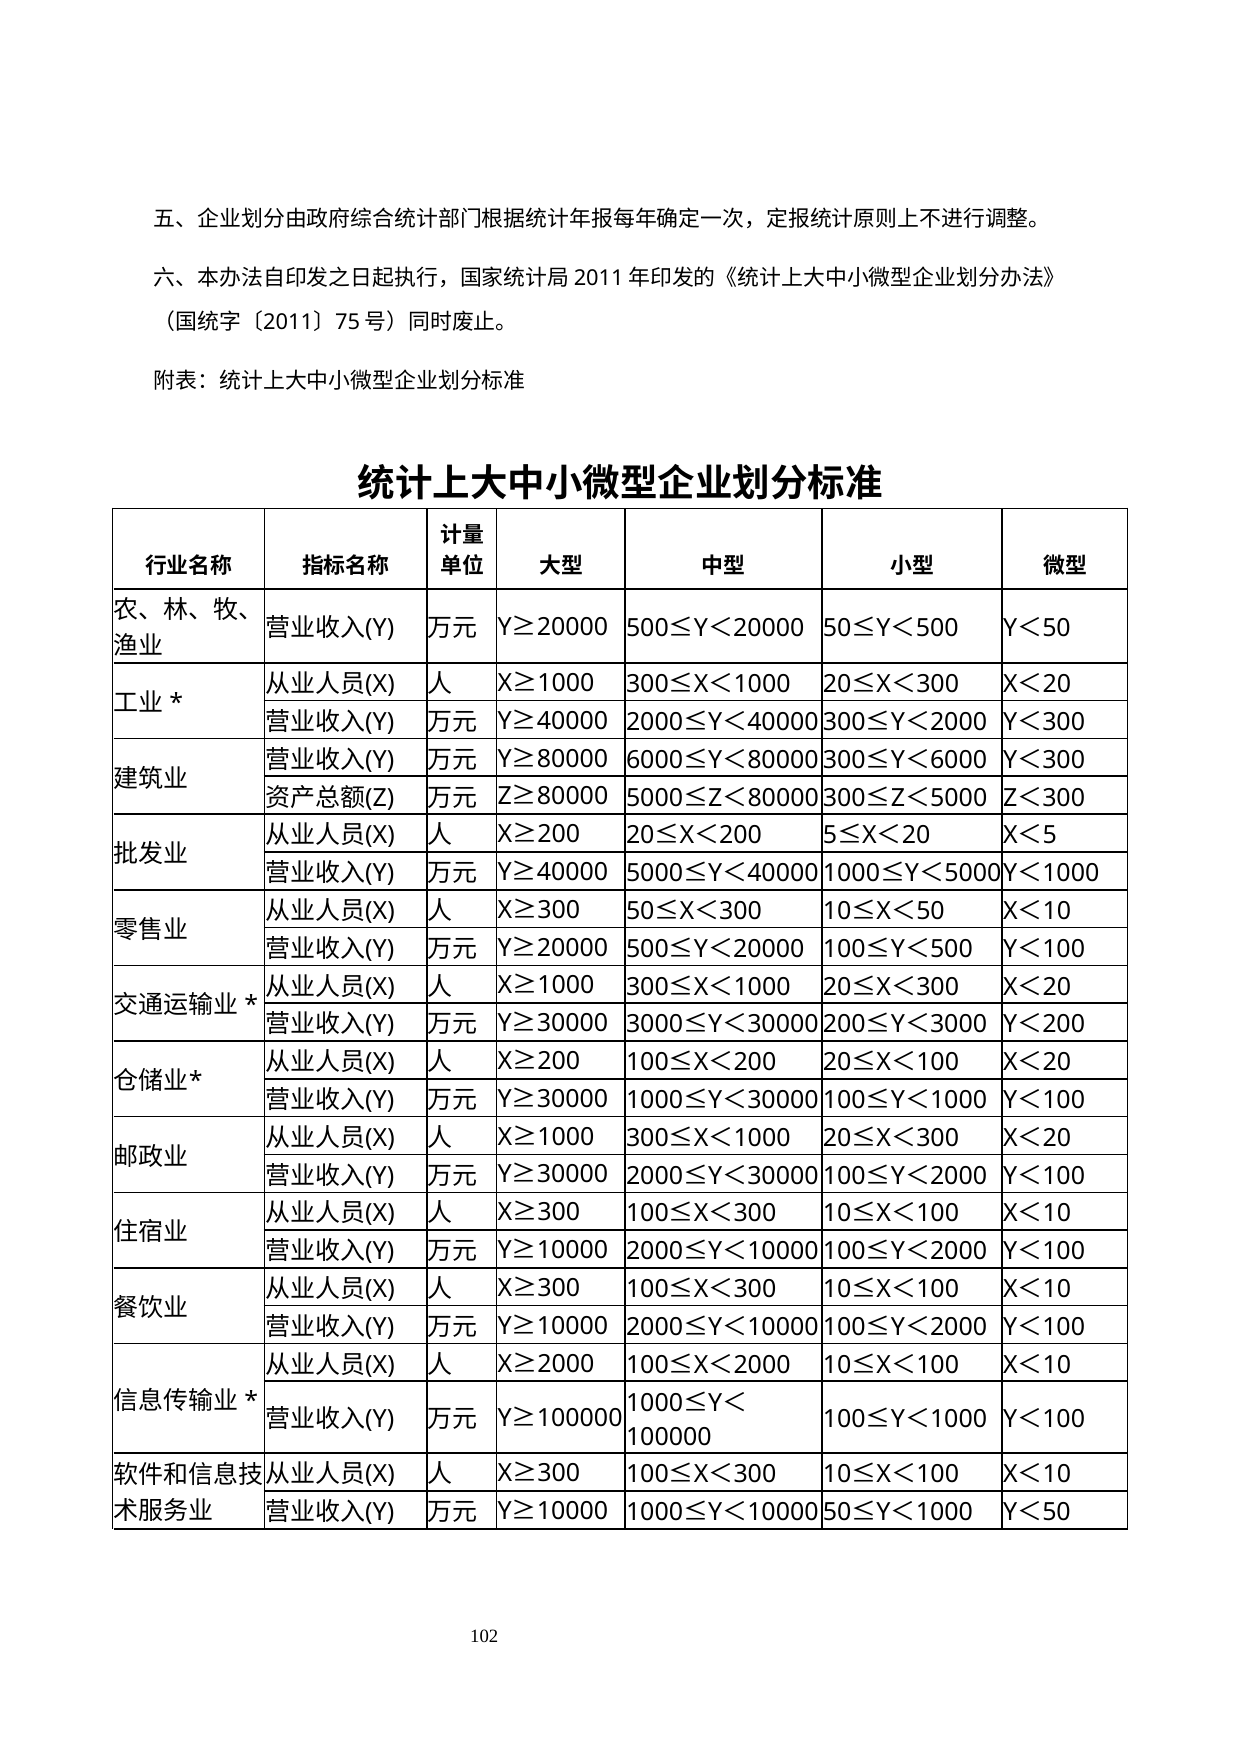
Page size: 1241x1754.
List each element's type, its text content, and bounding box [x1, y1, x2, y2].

table_cell 1000≤Y＜10000 [626, 1492, 821, 1528]
table_cell 6000≤Y＜80000 [626, 739, 821, 775]
table_cell 人 [428, 1193, 496, 1229]
table_cell 营业收入(Y) [265, 1231, 426, 1267]
table_cell Y＜300 [1003, 701, 1127, 738]
table_cell 5≤X＜20 [823, 815, 1001, 851]
table_cell 零售业 [113, 890, 264, 964]
table_cell 300≤Y＜2000 [823, 701, 1001, 738]
table_cell 营业收入(Y) [265, 701, 426, 738]
table_cell 3000≤Y＜30000 [626, 1004, 821, 1040]
table_cell 营业收入(Y) [265, 1004, 426, 1040]
table_cell 资产总额(Z) [265, 777, 426, 813]
table_cell 100≤Y＜2000 [823, 1155, 1001, 1191]
table_cell 交通运输业 * [113, 966, 264, 1040]
table_cell X＜10 [1003, 1193, 1127, 1229]
table_cell 100≤X＜300 [626, 1193, 821, 1229]
table_cell X＜5 [1003, 815, 1127, 851]
table_cell X≥2000 [497, 1344, 624, 1380]
table_cell 50≤X＜300 [626, 891, 821, 927]
table_cell Y≥10000 [497, 1492, 624, 1528]
table_cell 50≤Y＜1000 [823, 1492, 1001, 1528]
table_header 小型 [823, 509, 1001, 588]
table_cell X＜20 [1003, 1117, 1127, 1153]
table_cell Y＜50 [1003, 1492, 1127, 1528]
table_cell X≥300 [497, 1454, 624, 1490]
table_cell 200≤Y＜3000 [823, 1004, 1001, 1040]
table_cell X＜10 [1003, 891, 1127, 927]
table_cell Y＜300 [1003, 739, 1127, 775]
text 统计上大中小微型企业划分标准 [153, 445, 1087, 507]
table_cell X≥300 [497, 891, 624, 927]
table_cell 从业人员(X) [265, 664, 426, 700]
table_cell 人 [428, 1042, 496, 1078]
table_cell 10≤X＜100 [823, 1193, 1001, 1229]
table_cell 万元 [428, 701, 496, 738]
text 六、本办法自印发之日起执行，国家统计局2011年印发的《统计上大中小微型企业划分办法》（国统字〔2011〕75号）同时废止。 [153, 248, 1087, 336]
table_cell 100≤X＜200 [626, 1042, 821, 1078]
table_cell Y≥30000 [497, 1004, 624, 1040]
table_cell 万元 [428, 777, 496, 813]
table_cell 100≤X＜2000 [626, 1344, 821, 1380]
table_cell Y≥80000 [497, 739, 624, 775]
table_cell X＜10 [1003, 1269, 1127, 1305]
table_cell Z＜300 [1003, 777, 1127, 813]
table_header 中型 [626, 509, 821, 588]
table_cell 人 [428, 815, 496, 851]
table_cell Y≥10000 [497, 1231, 624, 1267]
table_cell 从业人员(X) [265, 1193, 426, 1229]
table_header 微型 [1003, 509, 1127, 588]
table_cell X＜20 [1003, 664, 1127, 700]
table_cell Y＜100 [1003, 1155, 1127, 1191]
table_cell 1000≤Y＜30000 [626, 1080, 821, 1116]
table_cell 人 [428, 664, 496, 700]
table_cell 100≤Y＜1000 [823, 1382, 1001, 1452]
table_cell 万元 [428, 1004, 496, 1040]
table_cell 营业收入(Y) [265, 1492, 426, 1528]
table_cell 营业收入(Y) [265, 853, 426, 889]
table_cell 仓储业* [113, 1041, 264, 1116]
table_cell 50≤Y＜500 [823, 590, 1001, 662]
table_cell 10≤X＜100 [823, 1269, 1001, 1305]
table_cell 软件和信息技术服务业 [113, 1453, 264, 1528]
table_cell Y＜100 [1003, 1306, 1127, 1343]
table_cell Z≥80000 [497, 777, 624, 813]
table_cell 建筑业 [113, 739, 264, 813]
table_cell 20≤X＜100 [823, 1042, 1001, 1078]
table_cell 住宿业 [113, 1193, 264, 1267]
table_cell 从业人员(X) [265, 1454, 426, 1490]
table_cell Y≥40000 [497, 853, 624, 889]
table_cell 300≤X＜1000 [626, 664, 821, 700]
table_cell 1000≤Y＜100000 [626, 1382, 821, 1452]
table_cell X＜20 [1003, 1042, 1127, 1078]
table_cell 人 [428, 1269, 496, 1305]
table_cell 2000≤Y＜10000 [626, 1306, 821, 1343]
table_cell 1000≤Y＜5000 [823, 853, 1001, 889]
table_cell X≥300 [497, 1269, 624, 1305]
table_cell 20≤X＜300 [823, 664, 1001, 700]
table_cell 5000≤Z＜80000 [626, 777, 821, 813]
table_header 指标名称 [265, 509, 426, 588]
table_cell 从业人员(X) [265, 1042, 426, 1078]
table_cell 100≤Y＜2000 [823, 1231, 1001, 1267]
table_cell Y＜100 [1003, 1382, 1127, 1452]
table_cell 人 [428, 1454, 496, 1490]
table_cell 300≤Y＜6000 [823, 739, 1001, 775]
table_cell Y＜200 [1003, 1004, 1127, 1040]
table_cell 万元 [428, 590, 496, 662]
table_cell X≥1000 [497, 966, 624, 1002]
table_cell 万元 [428, 739, 496, 775]
table_cell X＜10 [1003, 1344, 1127, 1380]
table_cell 从业人员(X) [265, 966, 426, 1002]
table_cell 2000≤Y＜40000 [626, 701, 821, 738]
table_cell 信息传输业 * [113, 1344, 264, 1452]
text 五、企业划分由政府综合统计部门根据统计年报每年确定一次，定报统计原则上不进行调整。 [153, 189, 1087, 233]
table_cell Y≥30000 [497, 1155, 624, 1191]
table_cell Y≥40000 [497, 701, 624, 738]
table_cell 人 [428, 891, 496, 927]
table_cell 10≤X＜50 [823, 891, 1001, 927]
table_cell 营业收入(Y) [265, 739, 426, 775]
table_cell Y≥30000 [497, 1080, 624, 1116]
table_cell X≥1000 [497, 664, 624, 700]
table_cell 从业人员(X) [265, 1344, 426, 1380]
table_cell 万元 [428, 1080, 496, 1116]
table_cell Y＜1000 [1003, 853, 1127, 889]
table_cell Y≥20000 [497, 928, 624, 964]
table_cell 300≤X＜1000 [626, 1117, 821, 1153]
table_cell 营业收入(Y) [265, 1382, 426, 1452]
table_header 大型 [497, 509, 624, 588]
table_cell 万元 [428, 1231, 496, 1267]
table_cell 20≤X＜300 [823, 1117, 1001, 1153]
table_cell 农、林、牧、渔业 [113, 589, 264, 662]
table_cell 100≤Y＜1000 [823, 1080, 1001, 1116]
table_cell Y＜50 [1003, 590, 1127, 662]
table_cell 100≤Y＜500 [823, 928, 1001, 964]
table_cell 人 [428, 966, 496, 1002]
table_cell 万元 [428, 1382, 496, 1452]
table_cell 营业收入(Y) [265, 590, 426, 662]
table_cell 从业人员(X) [265, 815, 426, 851]
table_cell 餐饮业 [113, 1268, 264, 1343]
table_cell 2000≤Y＜10000 [626, 1231, 821, 1267]
table_cell 从业人员(X) [265, 1117, 426, 1153]
table_cell X≥200 [497, 1042, 624, 1078]
table_cell X＜20 [1003, 966, 1127, 1002]
table_cell 营业收入(Y) [265, 1155, 426, 1191]
table_header 计量单位 [428, 509, 496, 588]
table_cell 10≤X＜100 [823, 1454, 1001, 1490]
table_cell 20≤X＜300 [823, 966, 1001, 1002]
table_cell Y≥10000 [497, 1306, 624, 1343]
table_cell 20≤X＜200 [626, 815, 821, 851]
table_cell Y＜100 [1003, 1080, 1127, 1116]
table_header 行业名称 [113, 509, 264, 588]
table_cell Y≥100000 [497, 1382, 624, 1452]
text 附表：统计上大中小微型企业划分标准 [153, 351, 1087, 395]
table_cell 100≤Y＜2000 [823, 1306, 1001, 1343]
table_cell 500≤Y＜20000 [626, 590, 821, 662]
table_cell Y＜100 [1003, 1231, 1127, 1267]
table_cell 万元 [428, 928, 496, 964]
table_cell X＜10 [1003, 1454, 1127, 1490]
table_cell 万元 [428, 1155, 496, 1191]
table_cell 万元 [428, 1492, 496, 1528]
table_cell 人 [428, 1344, 496, 1380]
table_cell 营业收入(Y) [265, 1306, 426, 1343]
table_cell 5000≤Y＜40000 [626, 853, 821, 889]
table_cell 万元 [428, 1306, 496, 1343]
table_cell X≥1000 [497, 1117, 624, 1153]
table_cell 300≤X＜1000 [626, 966, 821, 1002]
table_cell 营业收入(Y) [265, 1080, 426, 1116]
table_cell X≥200 [497, 815, 624, 851]
table_cell Y＜100 [1003, 928, 1127, 964]
table_cell 从业人员(X) [265, 891, 426, 927]
table_cell 从业人员(X) [265, 1269, 426, 1305]
table_cell Y≥20000 [497, 590, 624, 662]
table_cell 工业 * [113, 663, 264, 738]
table_cell 2000≤Y＜30000 [626, 1155, 821, 1191]
table_cell 300≤Z＜5000 [823, 777, 1001, 813]
table_cell 500≤Y＜20000 [626, 928, 821, 964]
table_cell 邮政业 [113, 1117, 264, 1191]
table_cell 100≤X＜300 [626, 1454, 821, 1490]
table_cell 万元 [428, 853, 496, 889]
table_cell 营业收入(Y) [265, 928, 426, 964]
table_cell 10≤X＜100 [823, 1344, 1001, 1380]
table_cell X≥300 [497, 1193, 624, 1229]
table_cell 批发业 [113, 814, 264, 889]
table_cell 人 [428, 1117, 496, 1153]
table_cell 100≤X＜300 [626, 1269, 821, 1305]
